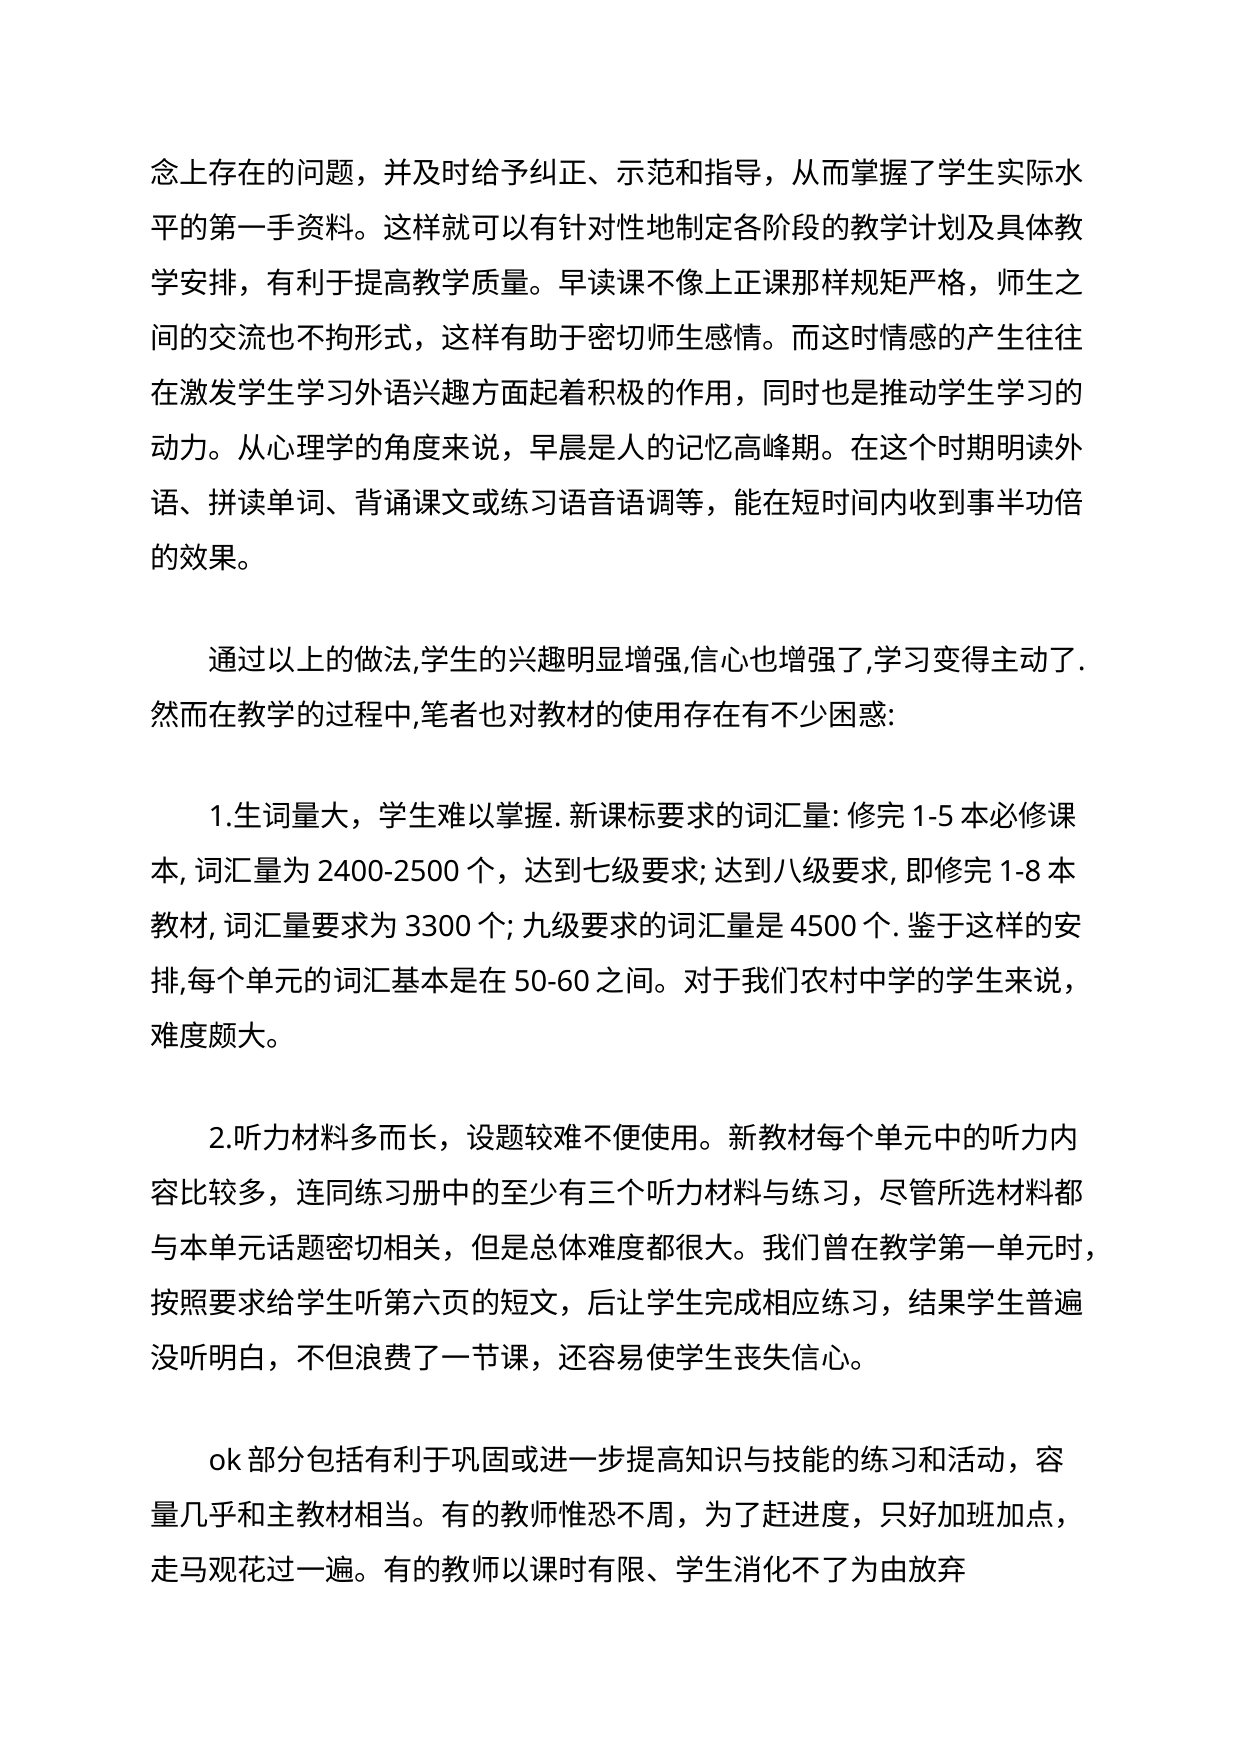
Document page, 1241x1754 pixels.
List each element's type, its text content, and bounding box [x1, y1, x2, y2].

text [150, 1436, 1090, 1588]
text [150, 150, 1090, 577]
text 2.听力材料多而长，设题较难不便使用。新教材每个单元中的听力内容比较多，连同练习册中的至少有三个听力材料与练习，尽管所选材料都与本单元话题密切相关，但是总体难度都很大。我们曾在教学第一单元时，按照要求给学生听第六页的短文，后让学生完成相应练习，结果学生普遍没听明白，不但浪费了一节课，还容易使学生丧失信心。 [150, 1115, 1090, 1377]
text 1.生词量大，学生难以掌握. 新课标要求的词汇量: 修完1-5本必修课本, 词汇量为2400-2500个，达到七级要求; 达到八级要求, 即修完1-8本教材, 词汇量要求为3300个; 九级要求的词汇量是4500个. 鉴于这样的安排,每个单元的词汇基本是在50-60之间。对于我们农村中学的学生来说，难度颇大。 [150, 793, 1090, 1055]
text 通过以上的做法,学生的兴趣明显增强,信心也增强了,学习变得主动了.然而在教学的过程中,笔者也对教材的使用存在有不少困惑: [150, 636, 1090, 733]
